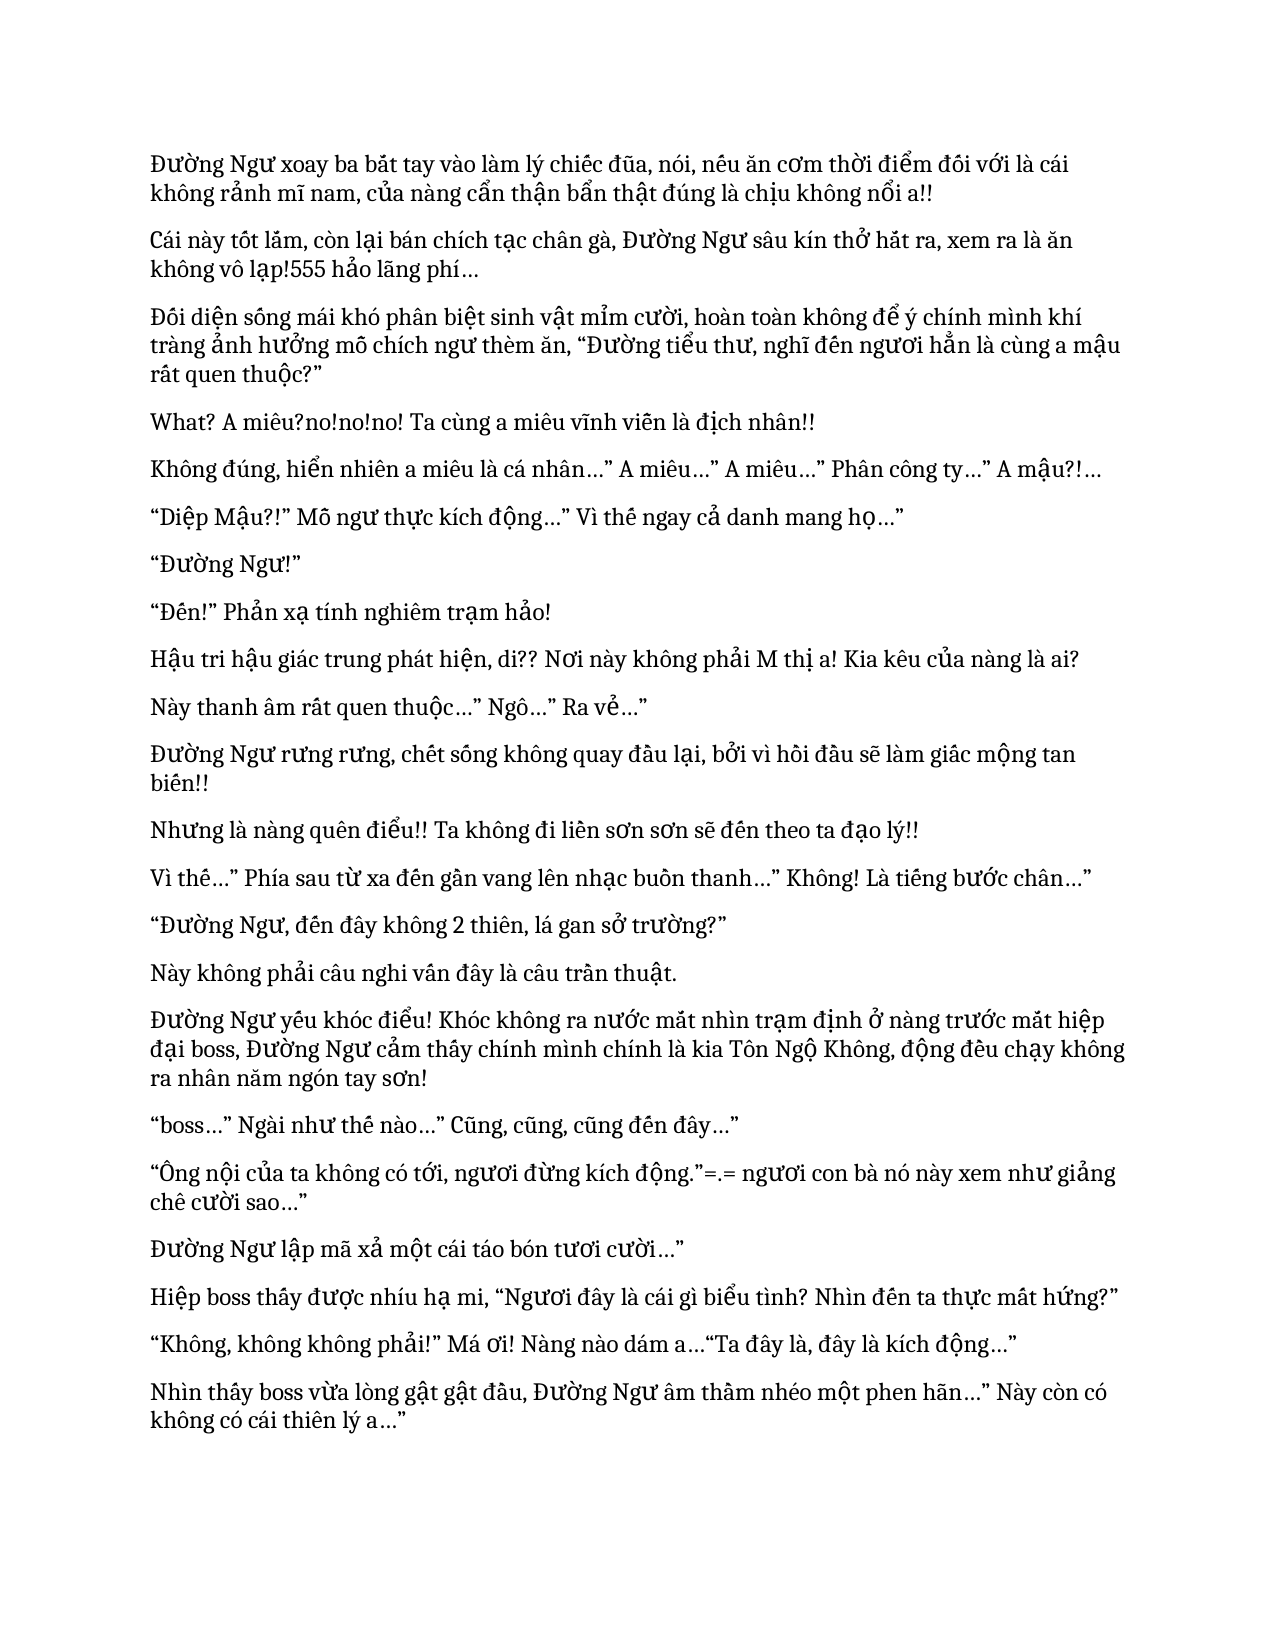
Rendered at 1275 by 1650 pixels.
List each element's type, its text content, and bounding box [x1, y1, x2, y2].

text “Ông nội của ta không có tới, ngươi đừng kích động.”=.= ngươi con bà nó này xem như giảng chê cười sao…” [150, 1159, 1125, 1216]
text Cái này tốt lắm, còn lại bán chích tạc chân gà, Đường Ngư sâu kín thở hắt ra, xem ra là ăn không vô lạp!555 hảo lãng phí… [150, 226, 1125, 284]
text Đường Ngư xoay ba bắt tay vào làm lý chiếc đũa, nói, nếu ăn cơm thời điểm đối với là cái không rảnh mĩ nam, của nàng cẩn thận bẩn thật đúng là chịu không nổi a!! [150, 150, 1125, 207]
text Nhìn thấy boss vừa lòng gật gật đầu, Đường Ngư âm thầm nhéo một phen hãn…” Này còn có không có cái thiên lý a…” [150, 1377, 1125, 1435]
text Này không phải câu nghi vấn đây là câu trần thuật. [150, 959, 1125, 987]
text Đường Ngư yếu khóc điểu! Khóc không ra nước mắt nhìn trạm định ở nàng trước mắt hiệp đại boss, Đường Ngư cảm thấy chính mình chính là kia Tôn Ngộ Không, động đều chạy không ra nhân năm ngón tay sơn! [150, 1006, 1125, 1092]
text “Đường Ngư, đến đây không 2 thiên, lá gan sở trường?” [150, 911, 1125, 940]
text “Đường Ngư!” [150, 550, 1125, 579]
text Hiệp boss thấy được nhíu hạ mi, “Ngươi đây là cái gì biểu tình? Nhìn đến ta thực mất hứng?” [150, 1282, 1125, 1311]
text Đường Ngư lập mã xả một cái táo bón tươi cười…” [150, 1235, 1125, 1264]
text Nhưng là nàng quên điểu!! Ta không đi liền sơn sơn sẽ đến theo ta đạo lý!! [150, 816, 1125, 845]
text Đường Ngư rưng rưng, chết sống không quay đầu lại, bởi vì hồi đầu sẽ làm giấc mộng tan biến!! [150, 740, 1125, 797]
text “Đến!” Phản xạ tính nghiêm trạm hảo! [150, 597, 1125, 626]
text Hậu tri hậu giác trung phát hiện, di?? Nơi này không phải M thị a! Kia kêu của nàng là ai? [150, 645, 1125, 674]
text Đối diện sống mái khó phân biệt sinh vật mỉm cười, hoàn toàn không để ý chính mình khí tràng ảnh hưởng mỗ chích ngư thèm ăn, “Đường tiểu thư, nghĩ đến ngươi hẳn là cùng a mậu rất quen thuộc?” [150, 302, 1125, 389]
text “boss…” Ngài như thế nào…” Cũng, cũng, cũng đến đây…” [150, 1111, 1125, 1140]
text Không đúng, hiển nhiên a miêu là cá nhân…” A miêu…” A miêu…” Phân công ty…” A mậu?!… [150, 455, 1125, 484]
text “Không, không không phải!” Má ơi! Nàng nào dám a…“Ta đây là, đây là kích động…” [150, 1330, 1125, 1359]
text What? A miêu?no!no!no! Ta cùng a miêu vĩnh viễn là địch nhân!! [150, 407, 1125, 436]
text Này thanh âm rất quen thuộc…” Ngô…” Ra vẻ…” [150, 692, 1125, 721]
text Vì thế…” Phía sau từ xa đến gần vang lên nhạc buồn thanh…” Không! Là tiếng bước chân…” [150, 864, 1125, 892]
text “Diệp Mậu?!” Mỗ ngư thực kích động…” Vì thế ngay cả danh mang họ…” [150, 502, 1125, 531]
